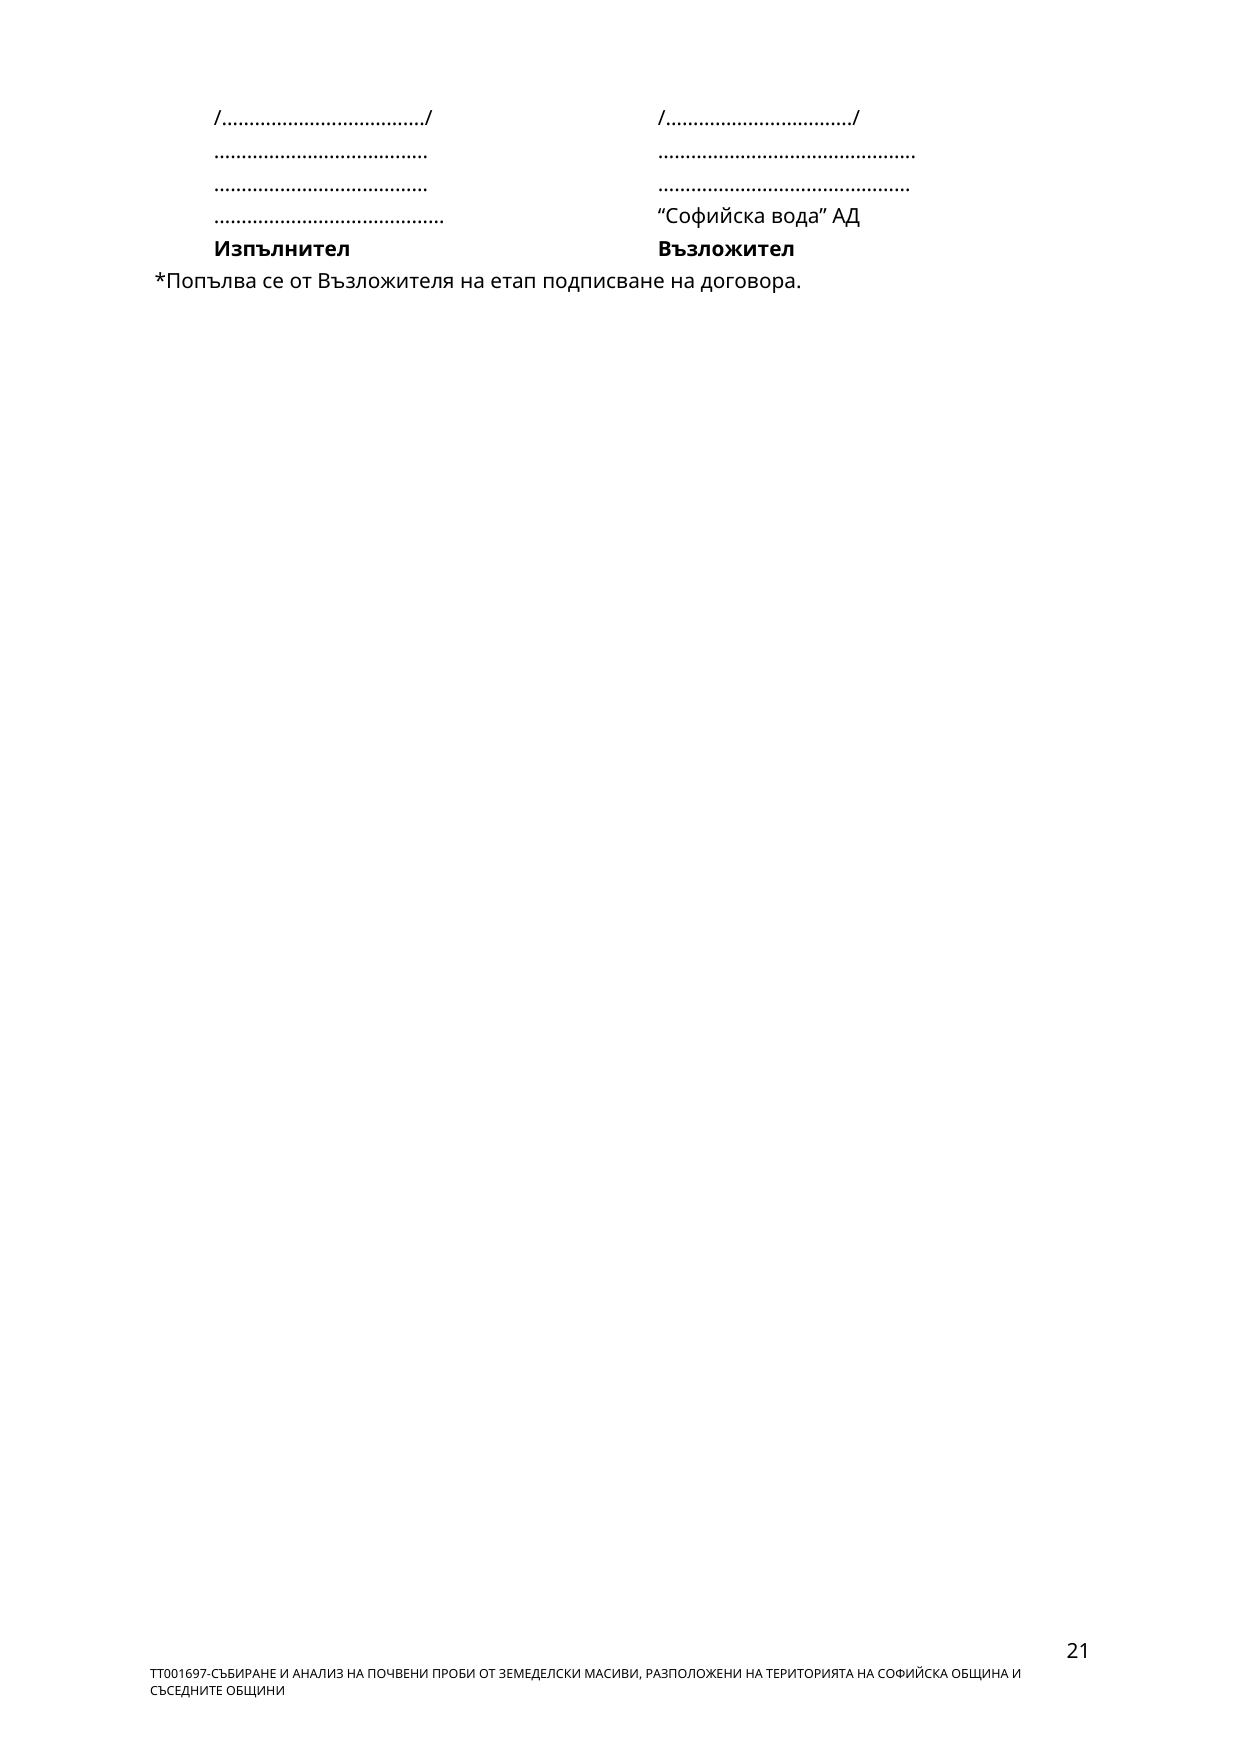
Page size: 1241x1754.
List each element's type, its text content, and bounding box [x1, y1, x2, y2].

table_header /………………………………./ ……………………………..…. ………………………………… …………………………………… Изпълнител [203, 104, 646, 267]
text *Попълва се от Възложителя на етап подписване на договора. [150, 267, 1090, 295]
table_header /……………………………./ ……………………………………….. ………………………….…………… “Софийска вода” АД Възложител [646, 104, 1090, 267]
